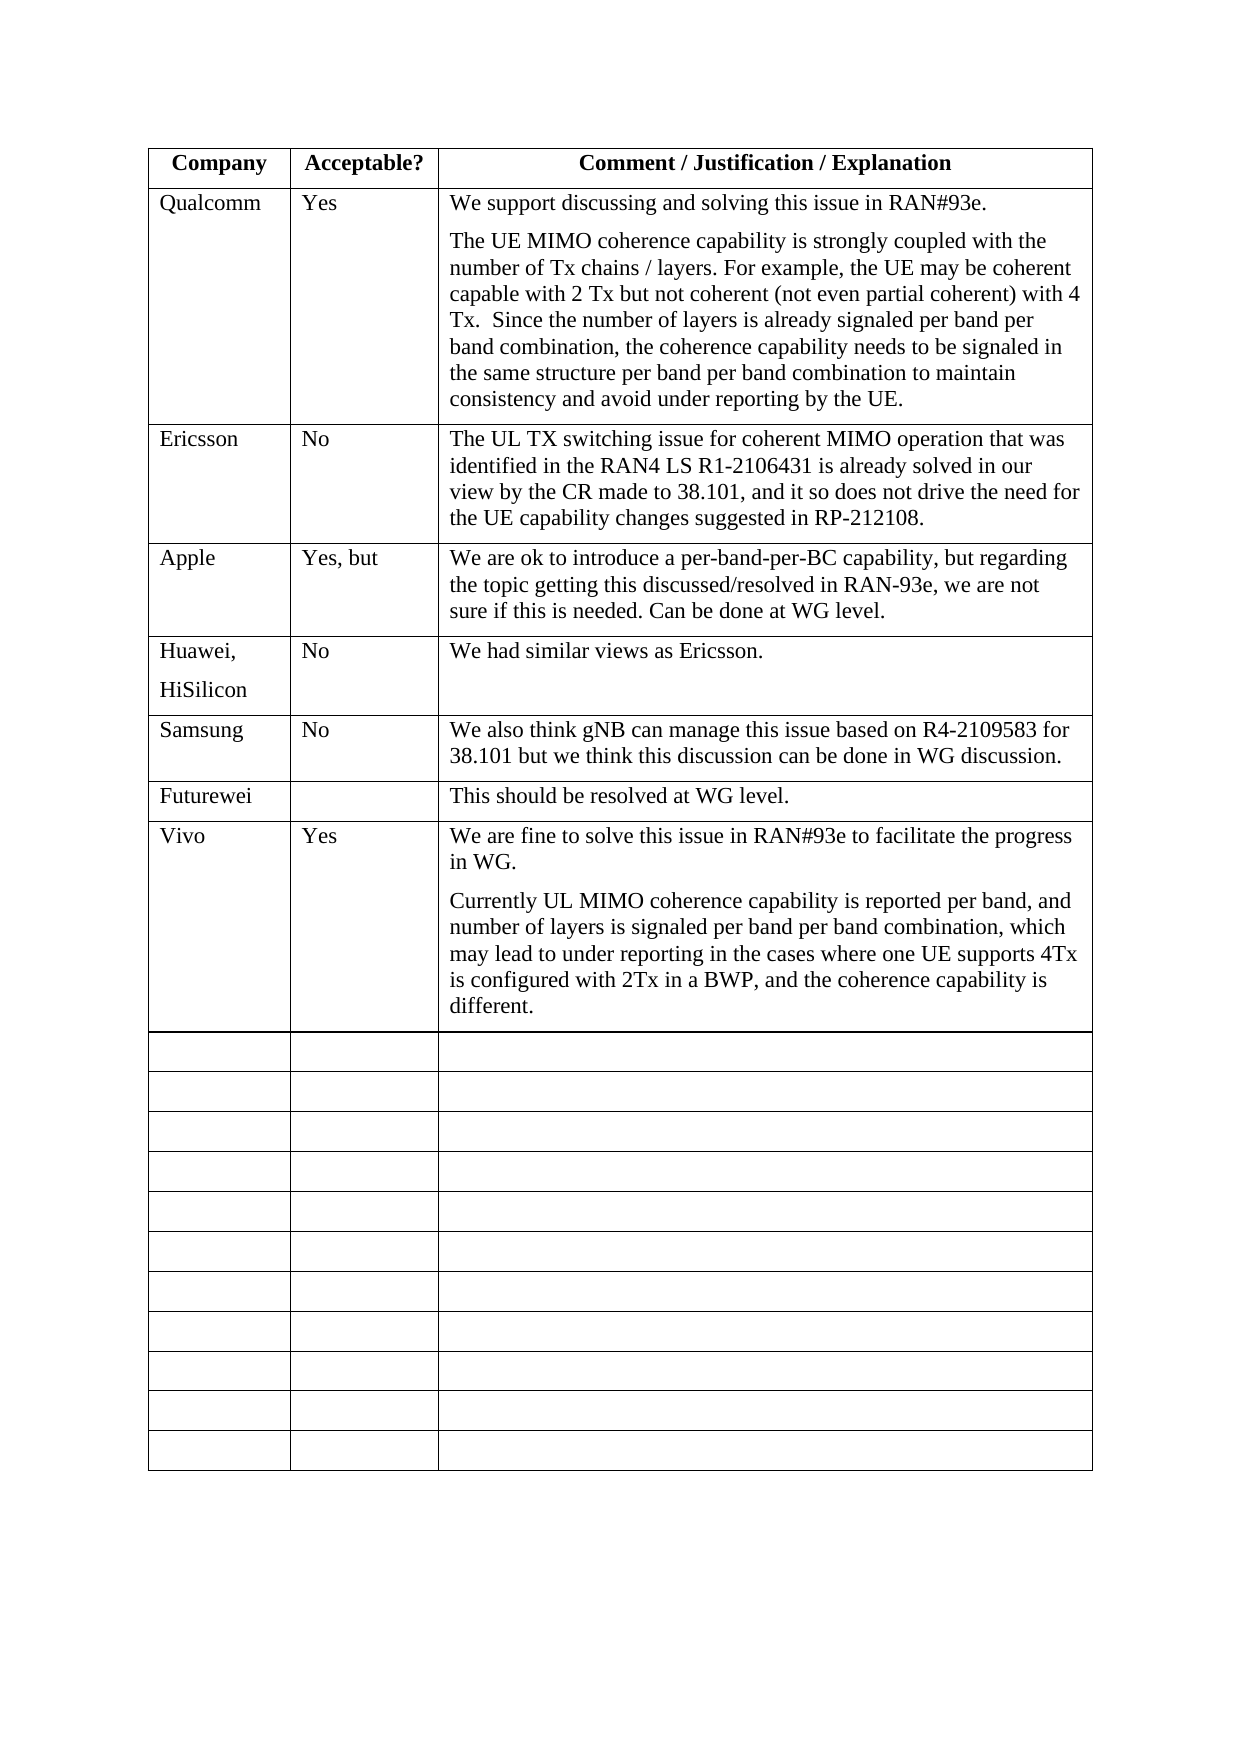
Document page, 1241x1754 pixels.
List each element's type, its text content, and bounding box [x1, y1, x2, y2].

table_cell We also think gNB can manage this issue based on R4-2109583 for 38.101 but we think this discussion can be done in WG discussion. [439, 716, 1092, 781]
table_cell [149, 1431, 290, 1470]
table_cell [149, 1272, 290, 1311]
table_cell [291, 1192, 438, 1231]
table_cell The UL TX switching issue for coherent MIMO operation that was identified in the RAN4 LS R1-2106431 is already solved in our view by the CR made to 38.101, and it so does not drive the need for the UE capability changes suggested in RP-212108. [439, 425, 1092, 543]
table_cell [439, 1431, 1092, 1470]
table_cell Yes, but [291, 544, 438, 636]
table_cell [149, 1033, 290, 1071]
table_cell [439, 1391, 1092, 1430]
table_cell [149, 1232, 290, 1271]
table_cell [149, 1312, 290, 1351]
table_cell [439, 1033, 1092, 1071]
table_cell [439, 1232, 1092, 1271]
table_cell [439, 1272, 1092, 1311]
table_cell [149, 1352, 290, 1390]
table_cell [149, 1072, 290, 1111]
table_cell [291, 1072, 438, 1111]
table_cell [149, 1152, 290, 1191]
table_cell We are ok to introduce a per-band-per-BC capability, but regarding the topic getting this discussed/resolved in RAN-93e, we are not sure if this is needed. Can be done at WG level. [439, 544, 1092, 636]
table_cell [291, 1391, 438, 1430]
table_cell [439, 1152, 1092, 1191]
table_cell [291, 1232, 438, 1271]
table_cell Apple [149, 544, 290, 636]
table_cell Ericsson [149, 425, 290, 543]
table_cell Yes [291, 822, 438, 1031]
table_cell [291, 1352, 438, 1390]
table_cell We support discussing and solving this issue in RAN#93e. The UE MIMO coherence capability is strongly coupled with the number of Tx chains / layers. For example, the UE may be coherent capable with 2 Tx but not coherent (not even partial coherent) with 4 Tx. Since the number of layers is already signaled per band per band combination, the coherence capability needs to be signaled in the same structure per band per band combination to maintain consistency and avoid under reporting by the UE. [439, 189, 1092, 424]
table_cell Yes [291, 189, 438, 424]
table_cell [149, 1192, 290, 1231]
table_cell [291, 1033, 438, 1071]
table_cell [291, 1312, 438, 1351]
table_header Acceptable? [291, 149, 438, 187]
table_cell [291, 1272, 438, 1311]
table_header Company [149, 149, 290, 187]
table_cell Samsung [149, 716, 290, 781]
table_cell [291, 1112, 438, 1151]
table_cell [439, 1192, 1092, 1231]
table_cell [439, 1112, 1092, 1151]
table_cell [439, 1352, 1092, 1390]
table_cell No [291, 716, 438, 781]
table_cell [149, 1112, 290, 1151]
table_cell We are fine to solve this issue in RAN#93e to facilitate the progress in WG. Currently UL MIMO coherence capability is reported per band, and number of layers is signaled per band per band combination, which may lead to under reporting in the cases where one UE supports 4Tx is configured with 2Tx in a BWP, and the coherence capability is different. [439, 822, 1092, 1031]
table_cell [291, 1431, 438, 1470]
table_cell This should be resolved at WG level. [439, 782, 1092, 821]
table_cell Qualcomm [149, 189, 290, 424]
table_cell Vivo [149, 822, 290, 1031]
table_cell Futurewei [149, 782, 290, 821]
table_cell Huawei, HiSilicon [149, 637, 290, 715]
table_cell [149, 1391, 290, 1430]
table_cell [439, 1312, 1092, 1351]
table_cell [439, 1072, 1092, 1111]
table_header Comment / Justification / Explanation [439, 149, 1092, 187]
table_cell No [291, 637, 438, 715]
table_cell No [291, 425, 438, 543]
table_cell We had similar views as Ericsson. [439, 637, 1092, 715]
table_cell [291, 782, 438, 821]
table_cell [291, 1152, 438, 1191]
